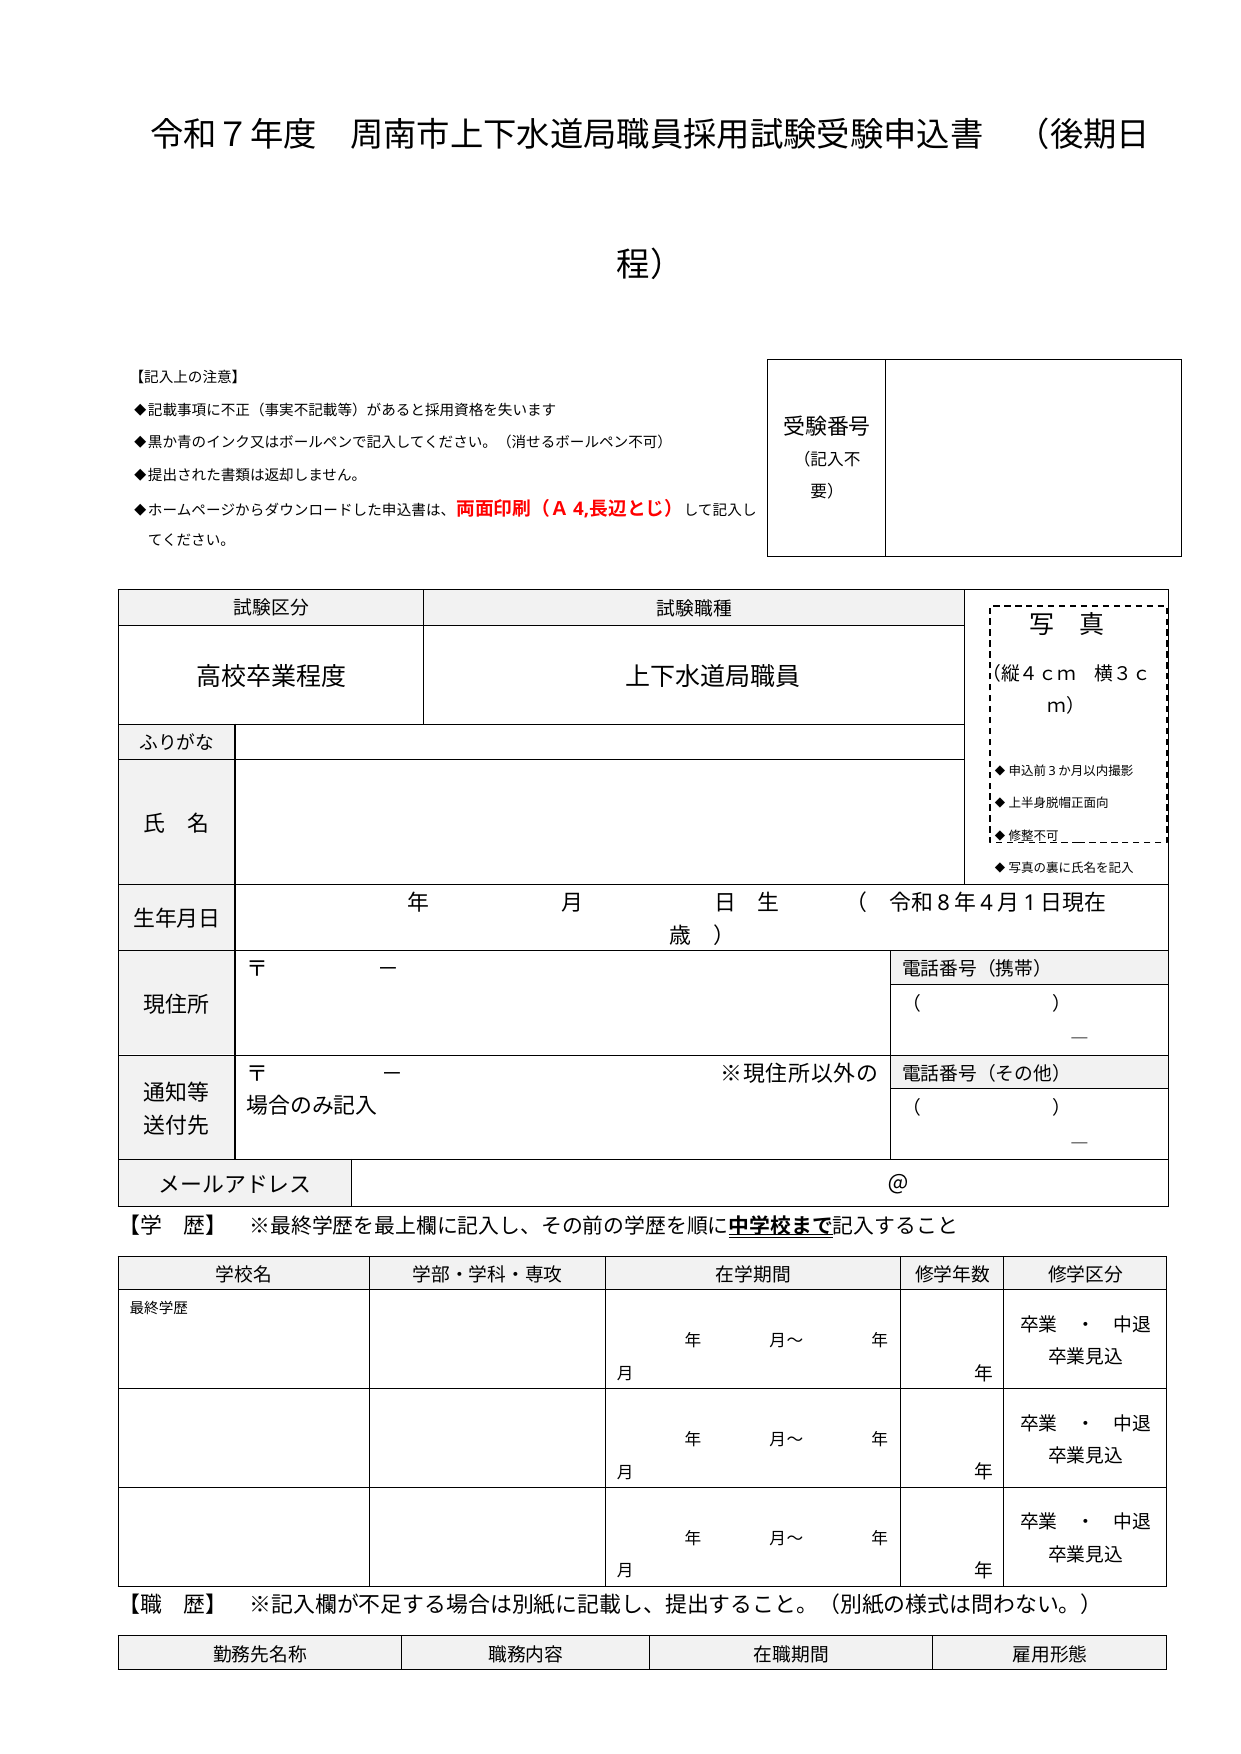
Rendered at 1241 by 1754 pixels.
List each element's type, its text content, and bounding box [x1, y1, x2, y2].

table_cell 〒 － ※現住所以外の場合のみ記入 [236, 1056, 890, 1159]
table_cell 卒業 ・ 中退 卒業見込 [1004, 1389, 1166, 1487]
table_cell [370, 1290, 605, 1388]
table_cell 〒 － [236, 951, 890, 1054]
table_cell 氏 名 [119, 760, 234, 884]
table_header 勤務先名称 [119, 1636, 401, 1669]
table_header [886, 360, 1181, 556]
table_header 在職期間 [650, 1636, 932, 1669]
table_header 写 真 （縦４ｃｍ 横３ｃｍ） 申込前3か月以内撮影 上半身脱帽正面向 修整不可 写真の裏に氏名を記入 [965, 590, 1168, 884]
table_cell [119, 1389, 369, 1487]
table_header 試験区分 [119, 590, 423, 625]
table_cell 通知等 送付先 [119, 1056, 234, 1159]
table_header 学校名 [119, 1257, 369, 1289]
table_cell 年 [901, 1389, 1003, 1487]
table_cell 年 月～ 年 月 [606, 1389, 900, 1487]
table_cell 現住所 [119, 951, 234, 1054]
table_cell ＠ [352, 1160, 1168, 1206]
table_cell 生年月日 [119, 885, 234, 950]
table_header 修学区分 [1004, 1257, 1166, 1289]
table_cell [236, 725, 964, 759]
table_cell ふりがな [119, 725, 234, 759]
text 【職 歴】 ※記入欄が不足する場合は別紙に記載し、提出すること。（別紙の様式は問わない。） [118, 1587, 1181, 1619]
table_header 職務内容 [402, 1636, 649, 1669]
table_cell 卒業 ・ 中退 卒業見込 [1004, 1290, 1166, 1388]
table_cell 年 月～ 年 月 [606, 1290, 900, 1388]
table_cell メールアドレス [119, 1160, 351, 1206]
table_cell （ ） [891, 985, 1168, 1019]
table_header 試験職種 [424, 590, 964, 625]
table_cell （ ） [891, 1089, 1168, 1123]
table_cell 年 [901, 1488, 1003, 1586]
table_header 学部・学科・専攻 [370, 1257, 605, 1289]
table_cell 年 [901, 1290, 1003, 1388]
table_cell 電話番号（携帯） [891, 951, 1168, 984]
table_header 修学年数 [901, 1257, 1003, 1289]
table_cell [236, 760, 964, 884]
table_cell 電話番号（その他） [891, 1056, 1168, 1088]
table_header 受験番号 （記入不要） [768, 360, 885, 556]
table_cell ― [891, 1020, 1168, 1054]
table_cell 最終学歴 [119, 1290, 369, 1388]
table_header 雇用形態 [933, 1636, 1166, 1669]
table_cell 年 月 日 生 （ 令和8年4月1日現在 歳 ） [236, 885, 1168, 950]
table_header 【記入上の注意】 記載事項に不正（事実不記載等）があると採用資格を失います 黒か青のインク又はボールペンで記入してください。（消せるボールペン不可） 提出された書類は返却しません。 ホームページからダウンロードした申込書は、両面印刷（Ａ4,長辺とじ）して記入してください。 [118, 359, 767, 556]
table_cell 卒業 ・ 中退 卒業見込 [1004, 1488, 1166, 1586]
table_cell 高校卒業程度 [119, 626, 423, 723]
table_cell [370, 1389, 605, 1487]
table_cell ― [891, 1125, 1168, 1159]
table_header 在学期間 [606, 1257, 900, 1289]
text 【学 歴】 ※最終学歴を最上欄に記入し、その前の学歴を順に中学校まで記入すること [118, 1207, 1181, 1240]
table_cell 上下水道局職員 [424, 626, 964, 723]
table_cell [119, 1488, 369, 1586]
text 令和７年度 周南市上下水道局職員採用試験受験申込書 （後期日程） [118, 99, 1181, 294]
table_cell [370, 1488, 605, 1586]
table_cell 年 月～ 年 月 [606, 1488, 900, 1586]
